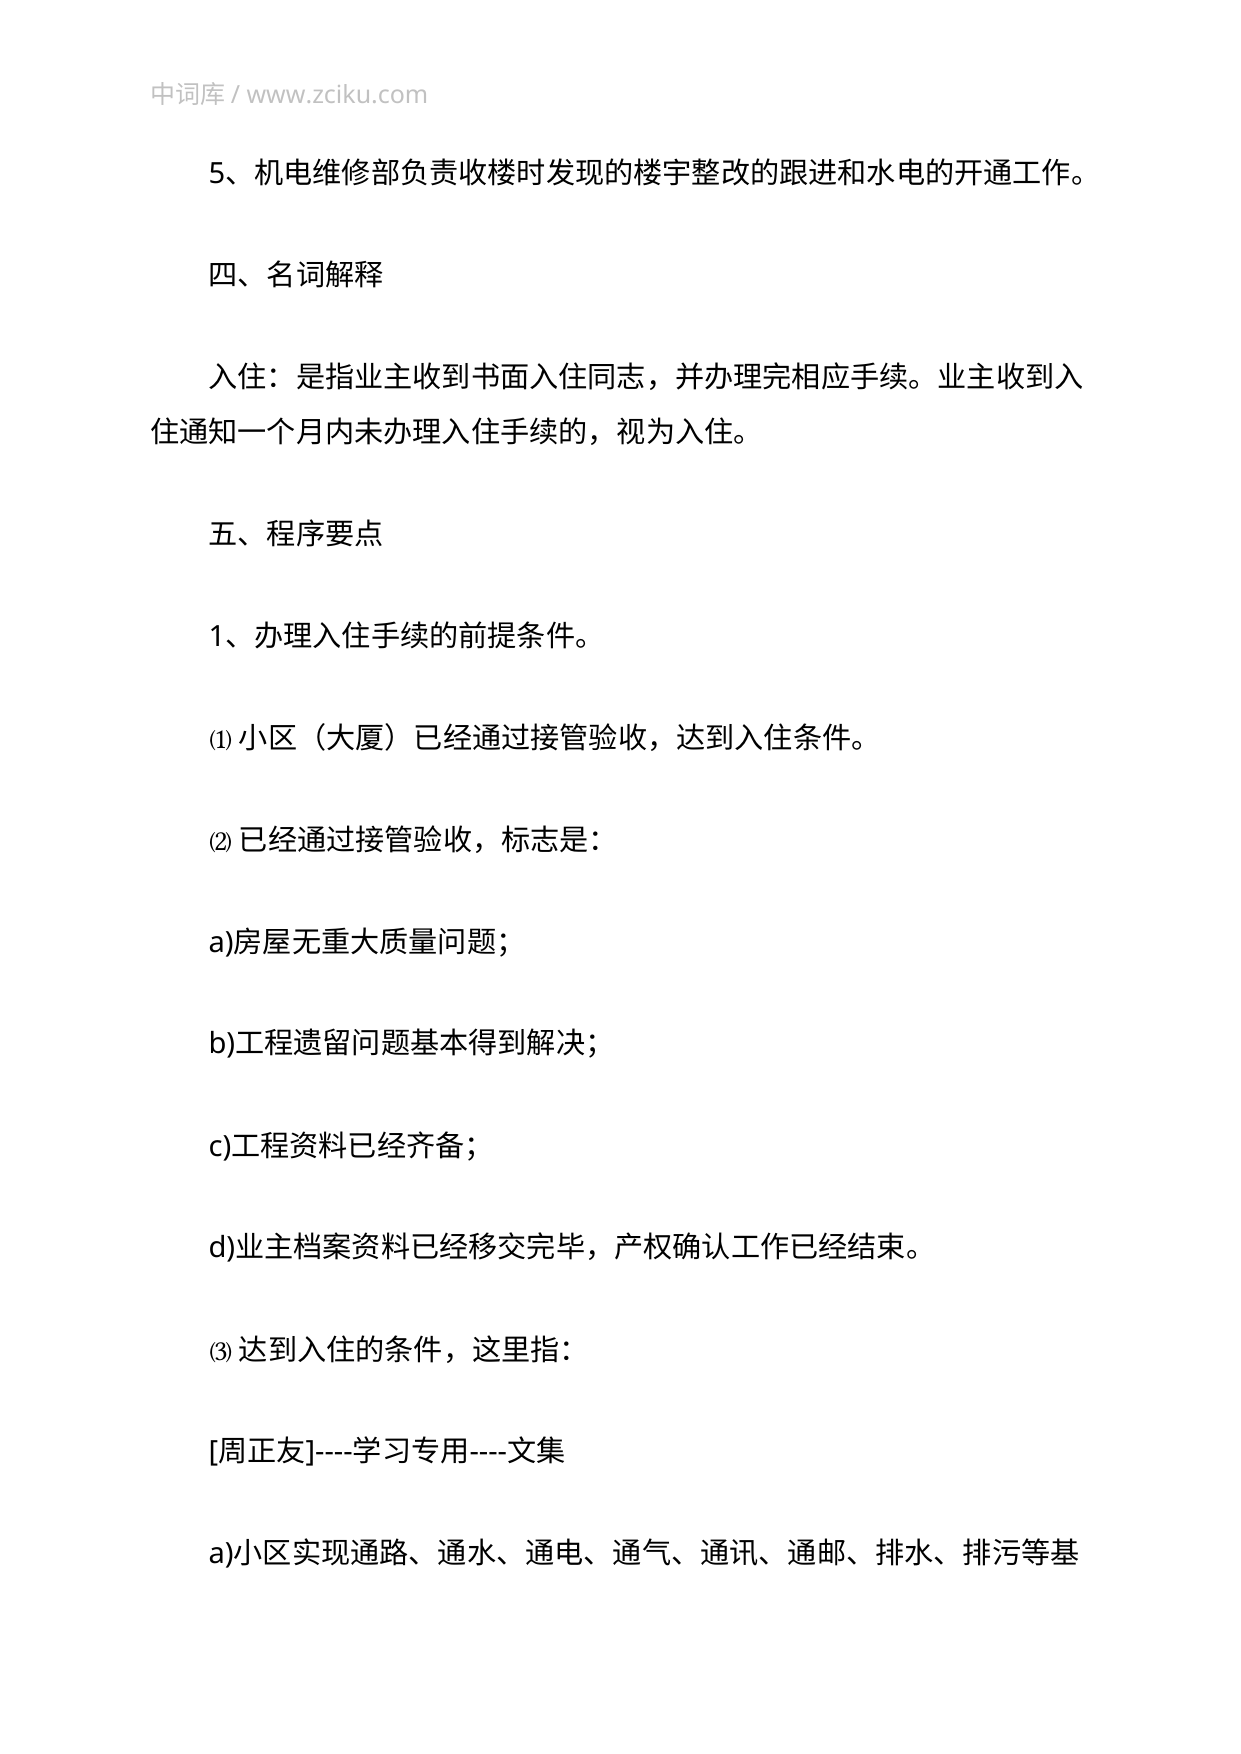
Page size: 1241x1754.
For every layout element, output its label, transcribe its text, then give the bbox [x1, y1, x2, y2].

text 入住：是指业主收到书面入住同志，并办理完相应手续。业主收到入住通知一个月内未办理入住手续的，视为入住。 [150, 354, 1090, 451]
text 五、程序要点 [150, 510, 1090, 553]
text ⑶达到入住的条件，这里指： [150, 1326, 1090, 1368]
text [150, 1530, 1090, 1572]
text [周正友]----学习专用----文集 [150, 1428, 1090, 1470]
text 四、名词解释 [150, 252, 1090, 294]
text 1、办理入住手续的前提条件。 [150, 612, 1090, 654]
text b)工程遗留问题基本得到解决； [150, 1020, 1090, 1062]
text d)业主档案资料已经移交完毕，产权确认工作已经结束。 [150, 1224, 1090, 1266]
text ⑵已经通过接管验收，标志是： [150, 816, 1090, 858]
text ⑴小区（大厦）已经通过接管验收，达到入住条件。 [150, 714, 1090, 757]
text a)房屋无重大质量问题； [150, 918, 1090, 961]
text 5、机电维修部负责收楼时发现的楼宇整改的跟进和水电的开通工作。 [150, 150, 1090, 192]
text c)工程资料已经齐备； [150, 1122, 1090, 1164]
